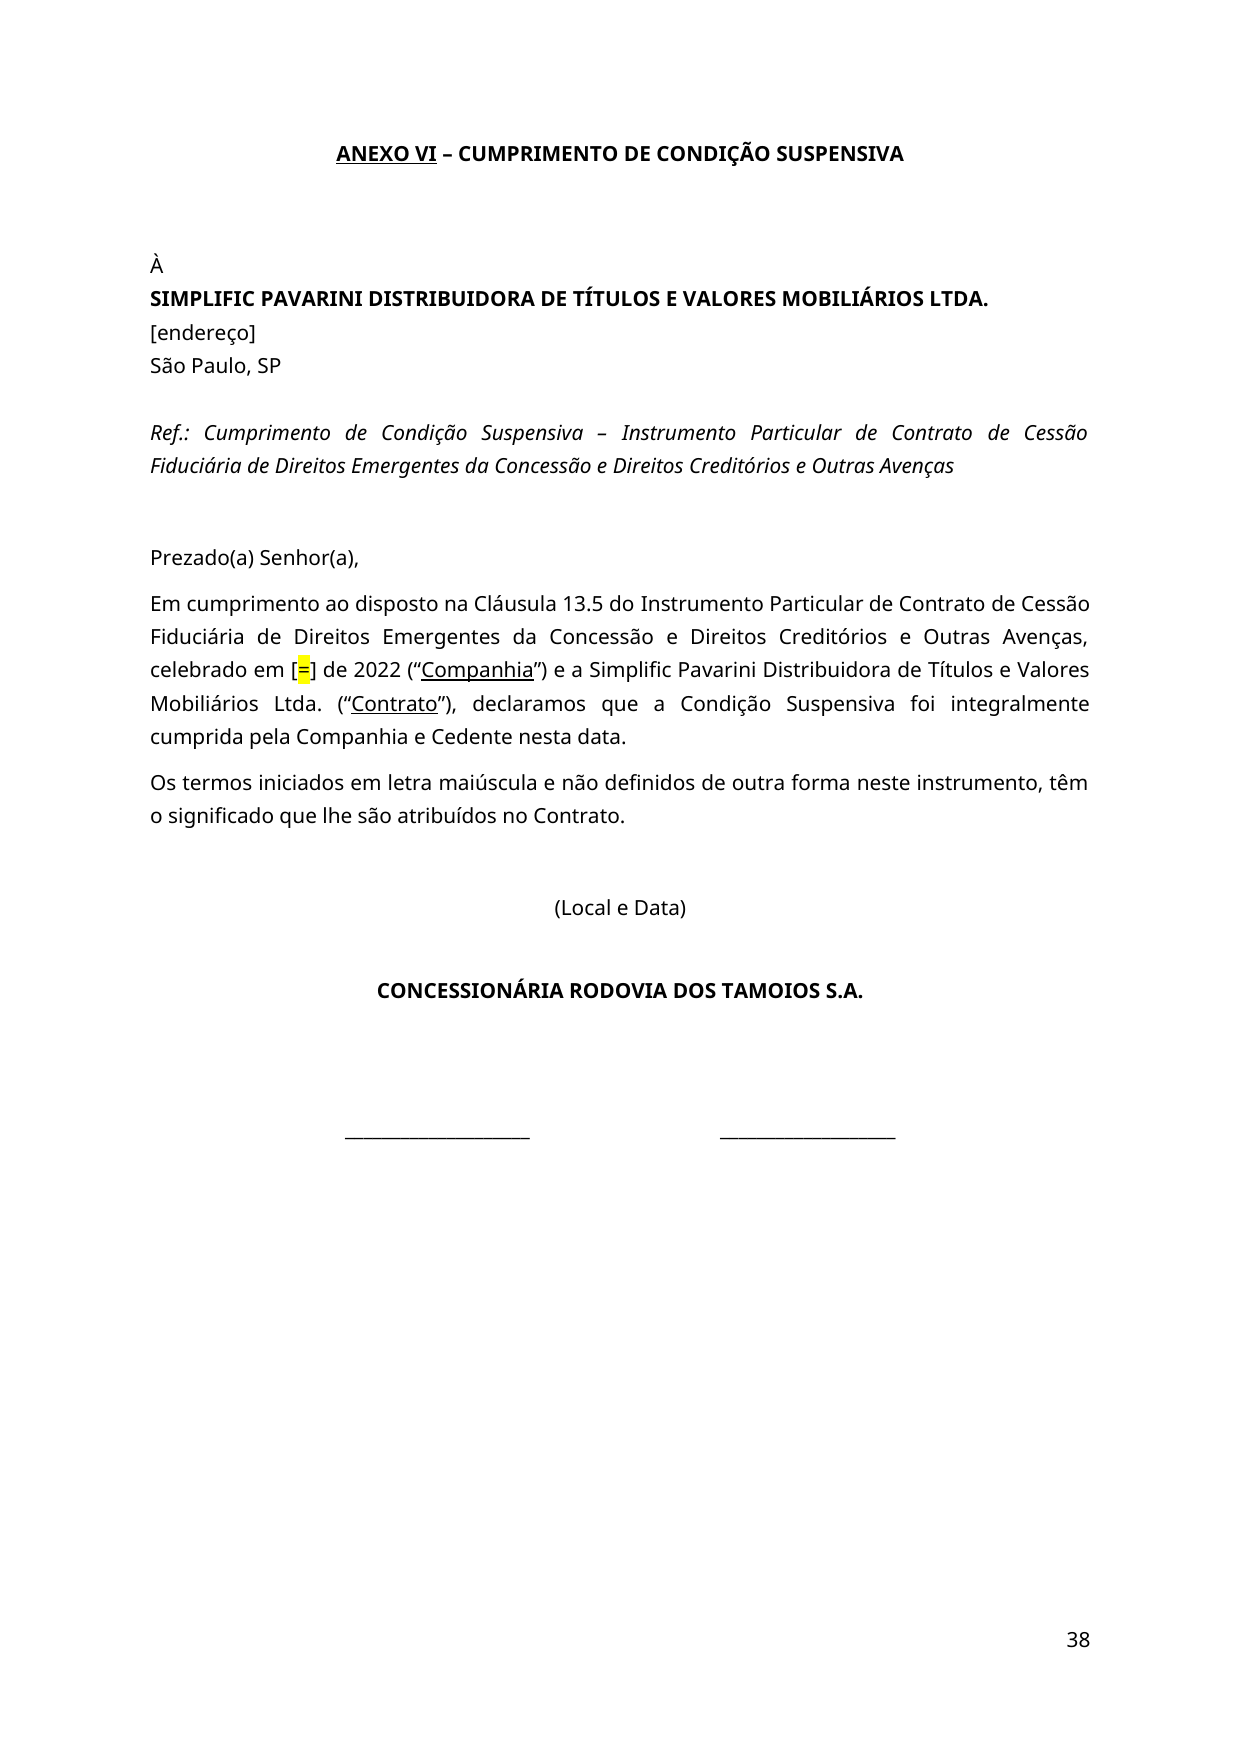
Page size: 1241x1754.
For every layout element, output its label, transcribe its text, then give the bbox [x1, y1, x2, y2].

text Em cumprimento ao disposto na Cláusula 13.5 do Instrumento Particular de Contrato de Cessão Fiduciária de Direitos Emergentes da Concessão e Direitos Creditórios e Outras Avenças, celebrado em [=] de 2022 (“Companhia”) e a Simplific Pavarini Distribuidora de Títulos e Valores Mobiliários Ltda. (“Contrato”), declaramos que a Condição Suspensiva foi integralmente cumprida pela Companhia e Cedente nesta data. [150, 584, 1090, 751]
text SIMPLIFIC PAVARINI DISTRIBUIDORA DE TÍTULOS E VALORES MOBILIÁRIOS LTDA. [150, 280, 1090, 313]
text À [150, 247, 1090, 280]
text [endereço] [150, 313, 1090, 347]
text (Local e Data) [150, 888, 1090, 922]
text Os termos iniciados em letra maiúscula e não definidos de outra forma neste instrumento, têm o significado que lhe são atribuídos no Contrato. [150, 763, 1090, 830]
text Ref.: Cumprimento de Condição Suspensiva – Instrumento Particular de Contrato de Cessão Fiduciária de Direitos Emergentes da Concessão e Direitos Creditórios e Outras Avenças [150, 413, 1090, 480]
text ANEXO VI – CUMPRIMENTO DE CONDIÇÃO SUSPENSIVA [150, 134, 1090, 168]
text ____________________ ___________________ [150, 1109, 1090, 1143]
text São Paulo, SP [150, 347, 1090, 380]
text CONCESSIONÁRIA RODOVIA DOS TAMOIOS S.A. [150, 972, 1090, 1005]
text Prezado(a) Senhor(a), [150, 538, 1090, 572]
